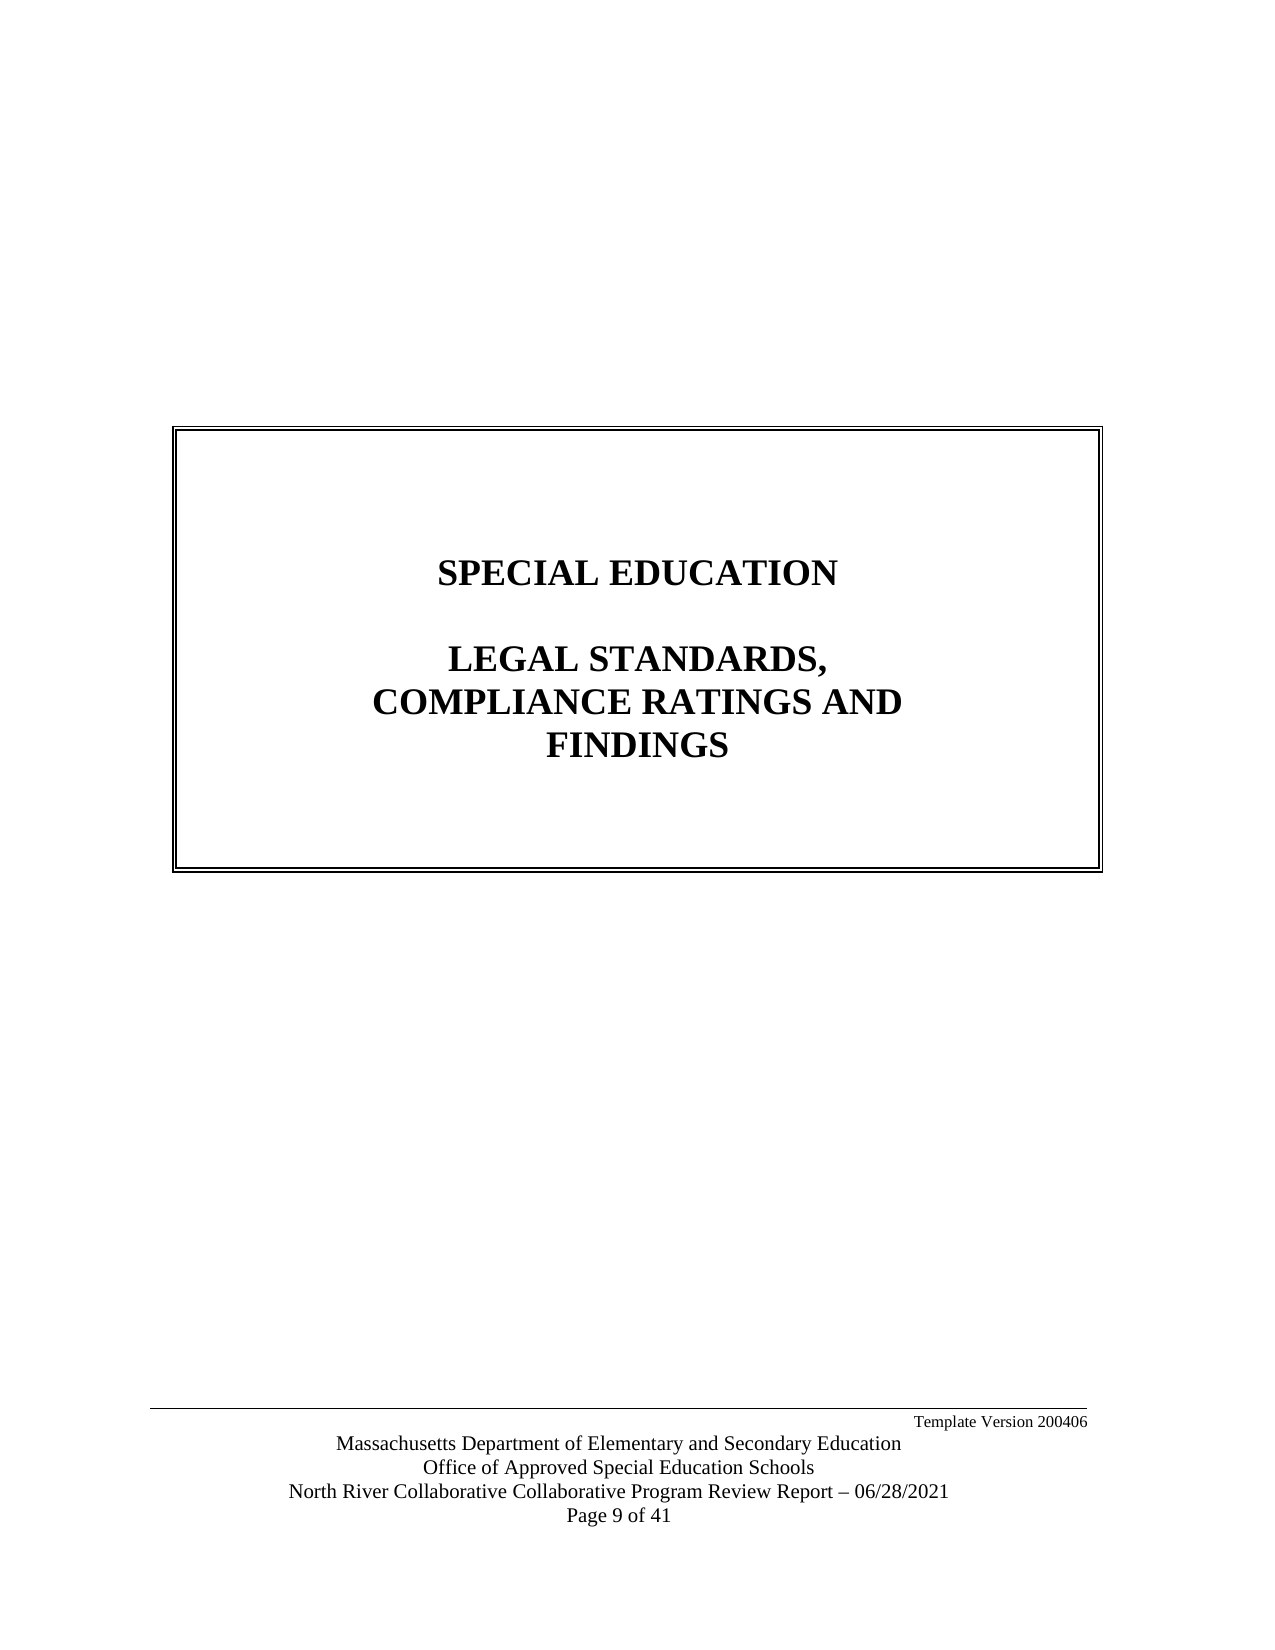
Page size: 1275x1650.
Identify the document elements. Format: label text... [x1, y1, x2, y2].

table_header SPECIAL EDUCATION LEGAL STANDARDS, COMPLIANCE RATINGS AND FINDINGS [177, 431, 1098, 867]
